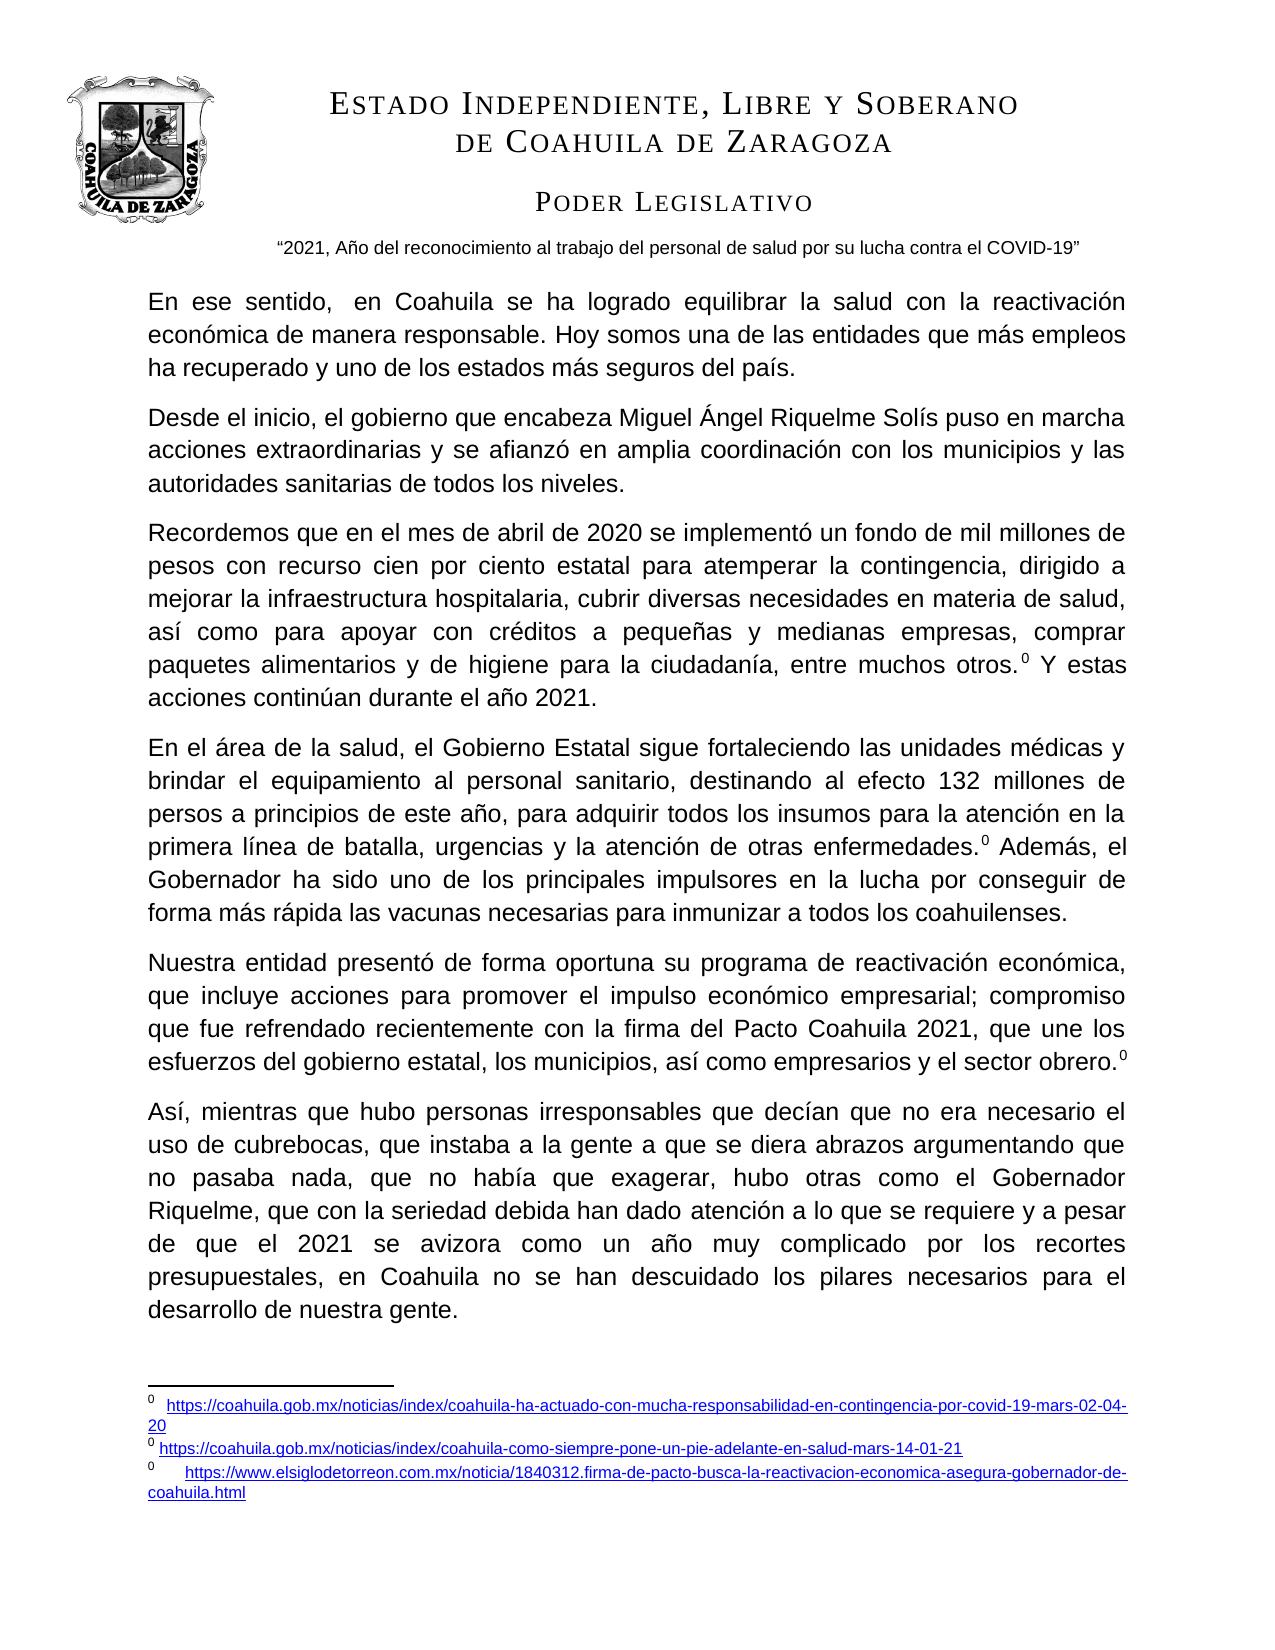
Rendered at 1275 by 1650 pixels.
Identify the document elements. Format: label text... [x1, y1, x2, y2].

text Nuestra entidad presentó de forma oportuna su programa de reactivación económica, que incluye acciones para promover el impulso económico empresarial; compromiso que fue refrendado recientemente con la firma del Pacto Coahuila 2021, que une los esfuerzos del gobierno estatal, los municipios, así como empresarios y el sector obrero. [148, 948, 1127, 1076]
text Así, mientras que hubo personas irresponsables que decían que no era necesario el uso de cubrebocas, que instaba a la gente a que se diera abrazos argumentando que no pasaba nada, que no había que exagerar, hubo otras como el Gobernador Riquelme, que con la seriedad debida han dado atención a lo que se requiere y a pesar de que el 2021 se avizora como un año muy complicado por los recortes presupuestales, en Coahuila no se han descuidado los pilares necesarios para el desarrollo de nuestra gente. [148, 1097, 1127, 1323]
text Desde el inicio, el gobierno que encabeza Miguel Ángel Riquelme Solís puso en marcha acciones extraordinarias y se afianzó en amplia coordinación con los municipios y las autoridades sanitarias de todos los niveles. [148, 402, 1127, 497]
text En el área de la salud, el Gobierno Estatal sigue fortaleciendo las unidades médicas y brindar el equipamiento al personal sanitario, destinando al efecto 132 millones de persos a principios de este año, para adquirir todos los insumos para la atención en la primera línea de batalla, urgencias y la atención de otras enfermedades. Además, el Gobernador ha sido uno de los principales impulsores en la lucha por conseguir de forma más rápida las vacunas necesarias para inmunizar a todos los coahuilenses. [148, 733, 1127, 927]
text En ese sentido, en Coahuila se ha logrado equilibrar la salud con la reactivación económica de manera responsable. Hoy somos una de las entidades que más empleos ha recuperado y uno de los estados más seguros del país. [148, 287, 1127, 382]
picture [66, 76, 215, 223]
text Recordemos que en el mes de abril de 2020 se implementó un fondo de mil millones de pesos con recurso cien por ciento estatal para atemperar la contingencia, dirigido a mejorar la infraestructura hospitalaria, cubrir diversas necesidades en materia de salud, así como para apoyar con créditos a pequeñas y medianas empresas, comprar paquetes alimentarios y de higiene para la ciudadanía, entre muchos otros. Y estas acciones continúan durante el año 2021. [148, 518, 1127, 712]
